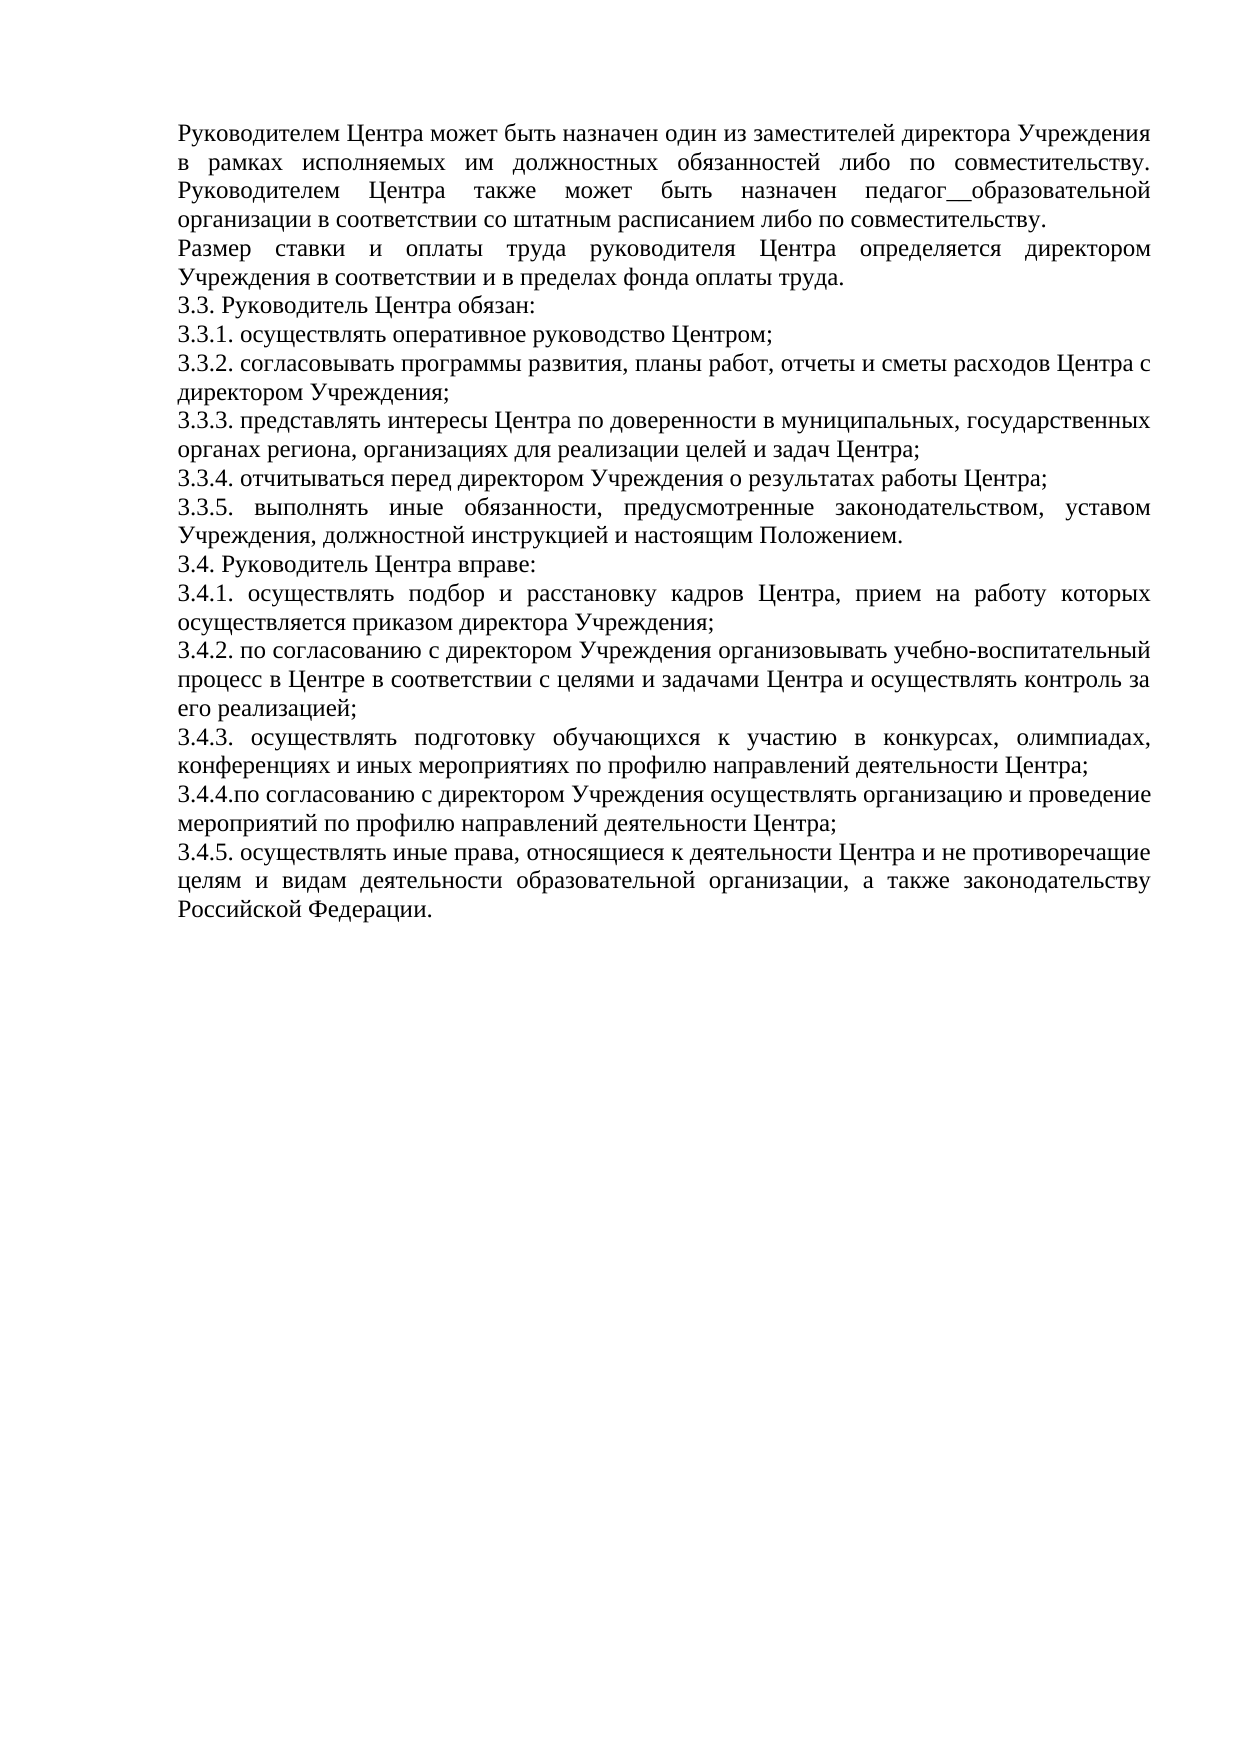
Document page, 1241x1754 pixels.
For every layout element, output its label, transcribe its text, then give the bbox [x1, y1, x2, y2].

text 3.3.2. согласовывать программы развития, планы работ, отчеты и сметы расходов Центра с директором Учреждения; [177, 348, 1152, 406]
text 3.4.5. осуществлять иные права, относящиеся к деятельности Центра и не противоречащие целям и видам деятельности образовательной организации, а также законодательству Российской Федерации. [177, 837, 1152, 923]
text 3.3.1. осуществлять оперативное руководство Центром; [177, 319, 1152, 348]
text 3.4. Руководитель Центра вправе: [177, 549, 1152, 578]
text 3.4.2. по согласованию с директором Учреждения организовывать учебно-воспитательный процесс в Центре в соответствии с целями и задачами Центра и осуществлять контроль за его реализацией; [177, 636, 1152, 722]
text 3.3. Руководитель Центра обязан: [177, 291, 1152, 319]
text 3.3.3. представлять интересы Центра по доверенности в муниципальных, государственных органах региона, организациях для реализации целей и задач Центра; [177, 406, 1152, 463]
text 3.3.4. отчитываться перед директором Учреждения о результатах работы Центра; [177, 463, 1152, 492]
text 3.3.5. выполнять иные обязанности, предусмотренные законодательством, уставом Учреждения, должностной инструкцией и настоящим Положением. [177, 492, 1152, 549]
text 3.4.3. осуществлять подготовку обучающихся к участию в конкурсах, олимпиадах, конференциях и иных мероприятиях по профилю направлений деятельности Центра; [177, 722, 1152, 779]
text Размер ставки и оплаты труда руководителя Центра определяется директором Учреждения в соответствии и в пределах фонда оплаты труда. [177, 233, 1152, 291]
text 3.4.4.по согласованию с директором Учреждения осуществлять организацию и проведение мероприятий по профилю направлений деятельности Центра; [177, 779, 1152, 837]
text 3.4.1. осуществлять подбор и расстановку кадров Центра, прием на работу которых осуществляется приказом директора Учреждения; [177, 578, 1152, 636]
text Руководителем Центра может быть назначен один из заместителей директора Учреждения в рамках исполняемых им должностных обязанностей либо по совместительству. Руководителем Центра также может быть назначен педагог__образовательной организации в соответствии со штатным расписанием либо по совместительству. [177, 118, 1152, 233]
